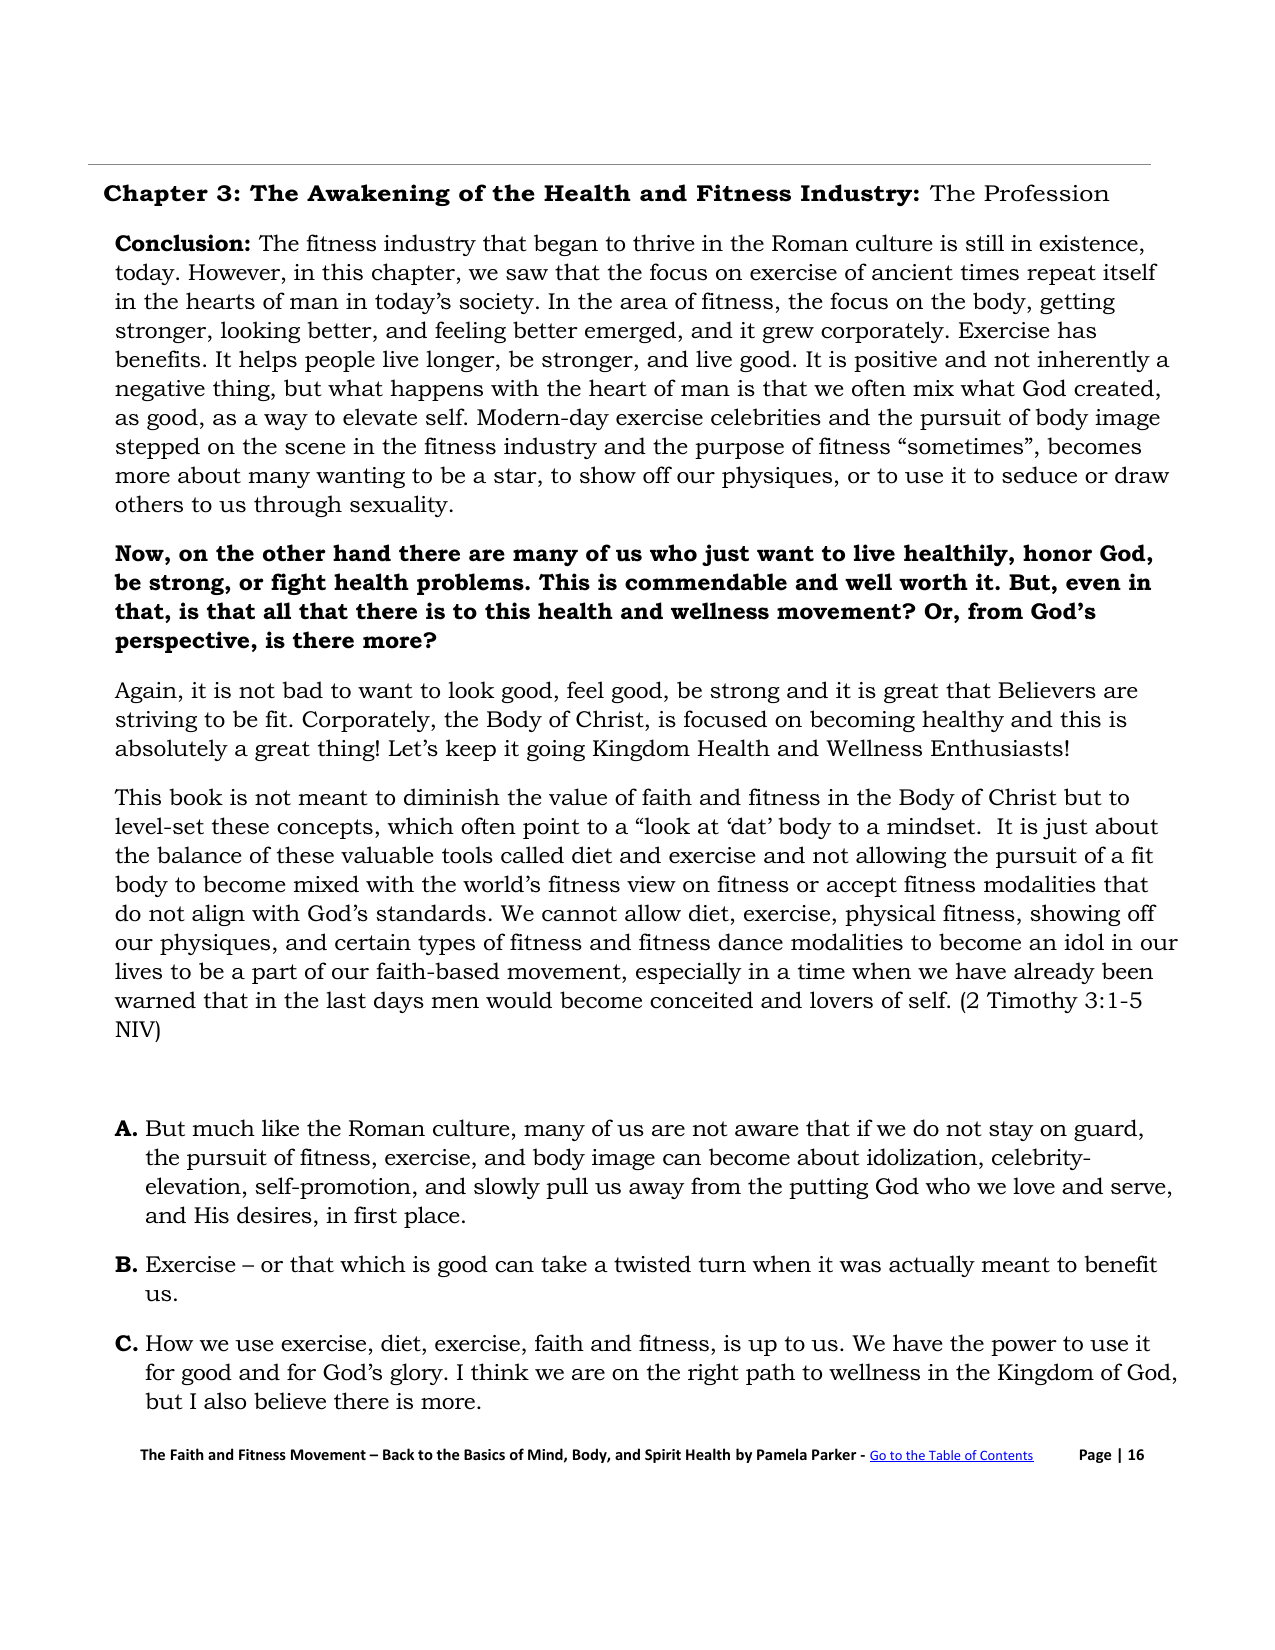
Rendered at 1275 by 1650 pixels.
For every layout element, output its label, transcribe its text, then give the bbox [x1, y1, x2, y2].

text Again, it is not bad to want to look good, feel good, be strong and it is great that Believers are striving to be fit. Corporately, the Body of Christ, is focused on becoming healthy and this is absolutely a great thing! Let’s keep it going Kingdom Health and Wellness Enthusiasts! [114, 676, 1181, 761]
text Conclusion: The fitness industry that began to thrive in the Roman culture is still in existence, today. However, in this chapter, we saw that the focus on exercise of ancient times repeat itself in the hearts of man in today’s society. In the area of fitness, the focus on the body, getting stronger, looking better, and feeling better emerged, and it grew corporately. Exercise has benefits. It helps people live longer, be stronger, and live good. It is positive and not inherently a negative thing, but what happens with the heart of man is that we often mix what God created, as good, as a way to elevate self. Modern-day exercise celebrities and the pursuit of body image stepped on the scene in the fitness industry and the purpose of fitness “sometimes”, becomes more about many wanting to be a star, to show off our physiques, or to use it to seduce or draw others to us through sexuality. [114, 230, 1181, 517]
text Chapter 3: The Awakening of the Health and Fitness Industry: The Profession [103, 180, 1181, 207]
text Now, on the other hand there are many of us who just want to live healthily, honor God, be strong, or fight health problems. This is commendable and well worth it. But, even in that, is that all that there is to this health and wellness movement? Or, from God’s perspective, is there more? [114, 540, 1181, 654]
list How we use exercise, diet, exercise, faith and fitness, is up to us. We have the power to use it for good and for God’s glory. I think we are on the right path to wellness in the Kingdom of God, but I also believe there is more. [114, 1330, 1181, 1414]
text This book is not meant to diminish the value of faith and fitness in the Body of Christ but to level-set these concepts, which often point to a “look at ‘dat’ body to a mindset. It is just about the balance of these valuable tools called diet and exercise and not allowing the pursuit of a fit body to become mixed with the world’s fitness view on fitness or accept fitness modalities that do not align with God’s standards. We cannot allow diet, exercise, physical fitness, showing off our physiques, and certain types of fitness and fitness dance modalities to become an idol in our lives to be a part of our faith-based movement, especially in a time when we have already been warned that in the last days men would become conceited and lovers of self. (2 Timothy 3:1-5 NIV) [114, 784, 1181, 1042]
list Exercise – or that which is good can take a twisted turn when it was actually meant to benefit us. [114, 1251, 1181, 1307]
list But much like the Roman culture, many of us are not aware that if we do not stay on guard, the pursuit of fitness, exercise, and body image can become about idolization, celebrity-elevation, self-promotion, and slowly pull us away from the putting God who we love and serve, and His desires, in first place. [114, 1115, 1181, 1228]
